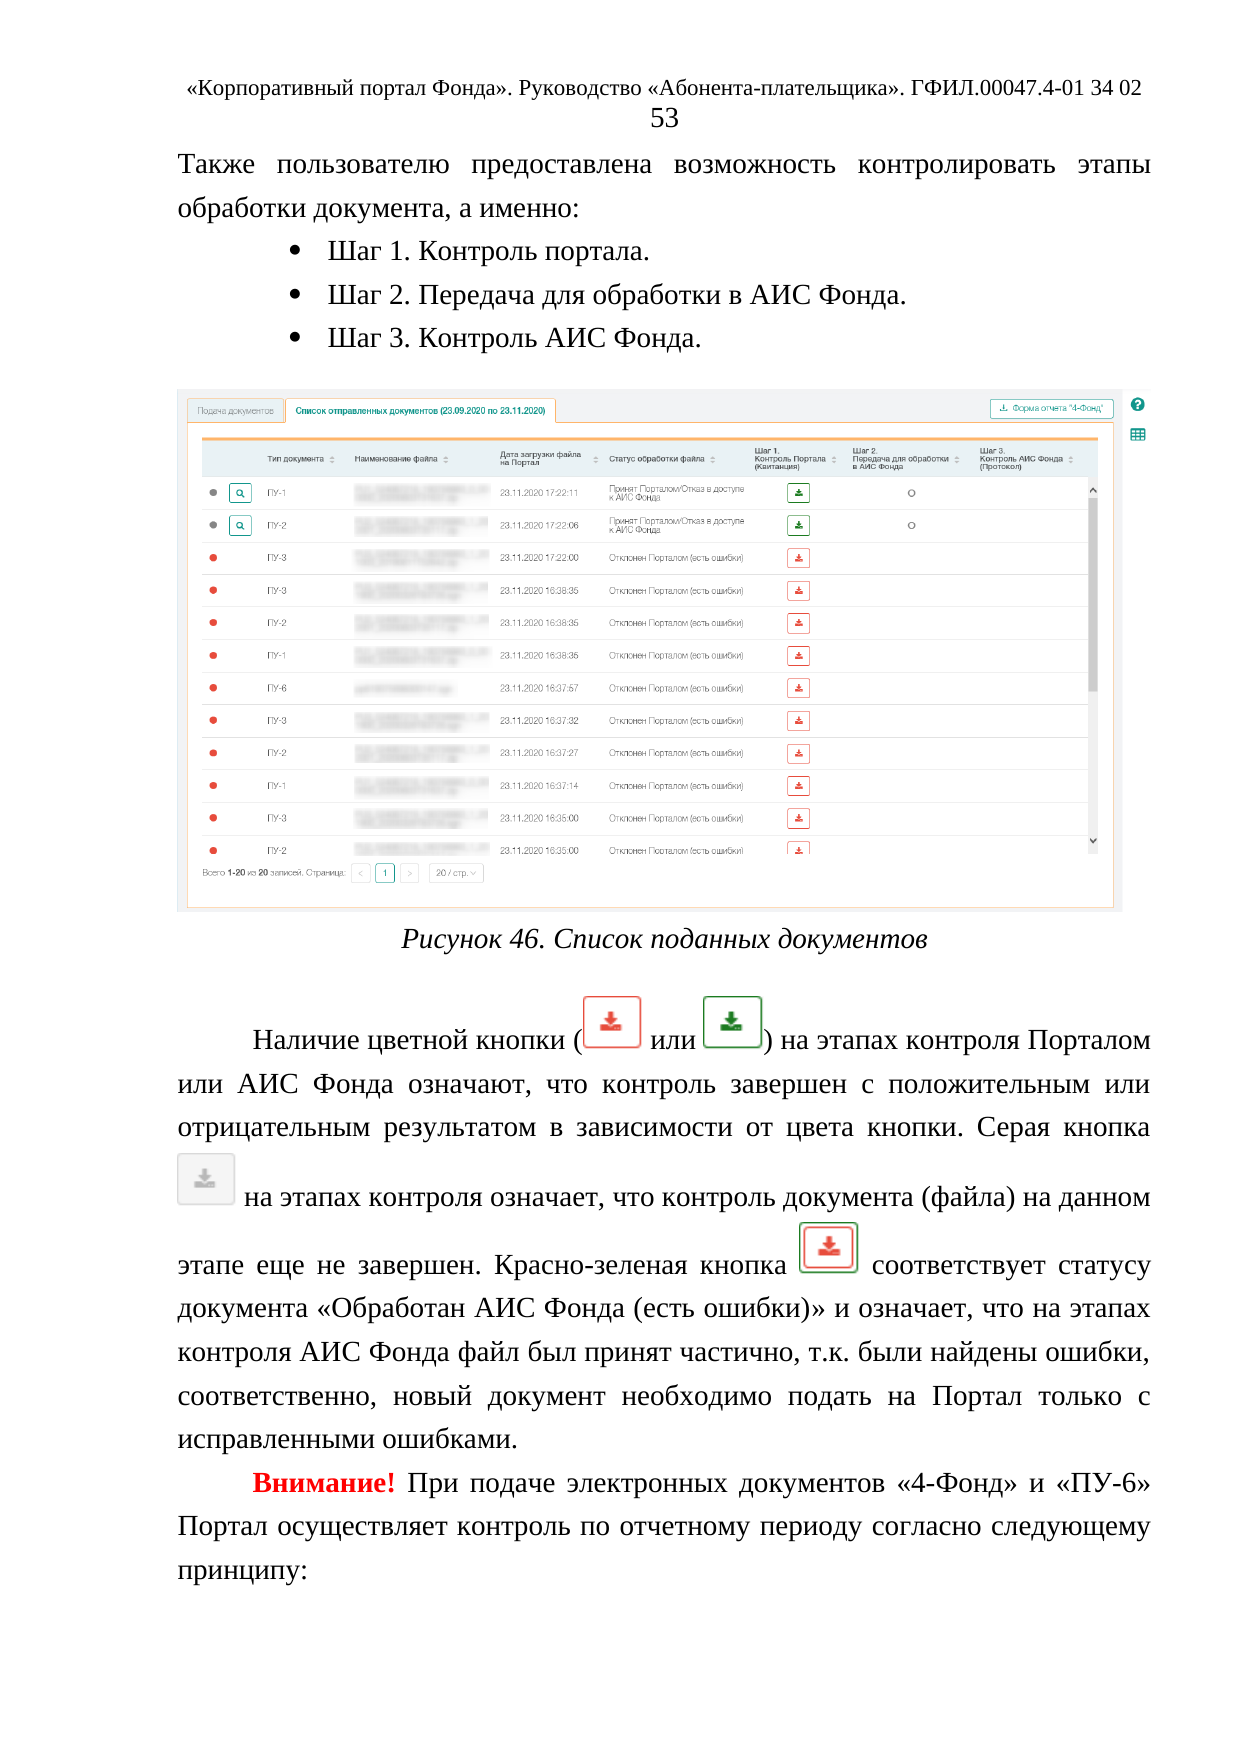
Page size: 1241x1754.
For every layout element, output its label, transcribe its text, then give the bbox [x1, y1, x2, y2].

text Шаг 2. Передача для обработки в АИС Фонда. [290, 277, 1152, 311]
picture [799, 1222, 860, 1275]
text Внимание! При подаче электронных документов «4-Фонд» и «ПУ-6» Портал осуществляет контроль по отчетному периоду согласно следующему принципу: [177, 1465, 1152, 1585]
picture [703, 996, 764, 1050]
text Шаг 3. Контроль АИС Фонда. [290, 321, 1152, 354]
text Шаг 1. Контроль портала. [290, 233, 1152, 267]
text Рисунок 46. Список поданных документов [177, 921, 1152, 955]
picture [583, 996, 643, 1050]
picture [177, 389, 1151, 912]
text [177, 146, 1152, 223]
picture [177, 1153, 237, 1207]
text Наличие цветной кнопки ( или ) на этапах контроля Порталом или АИС Фонда означают, что контроль завершен с положительным или отрицательным результатом в зависимости от цвета кнопки. Серая кнопка на этапах контроля означает, что контроль документа (файла) на данном этапе еще не завершен. Красно-зеленая кнопка соответствует статусу документа «Обработан АИС Фонда (есть ошибки)» и означает, что на этапах контроля АИС Фонда файл был принят частично, т.к. были найдены ошибки, соответственно, новый документ необходимо подать на Портал только с исправленными ошибками. [177, 997, 1152, 1455]
